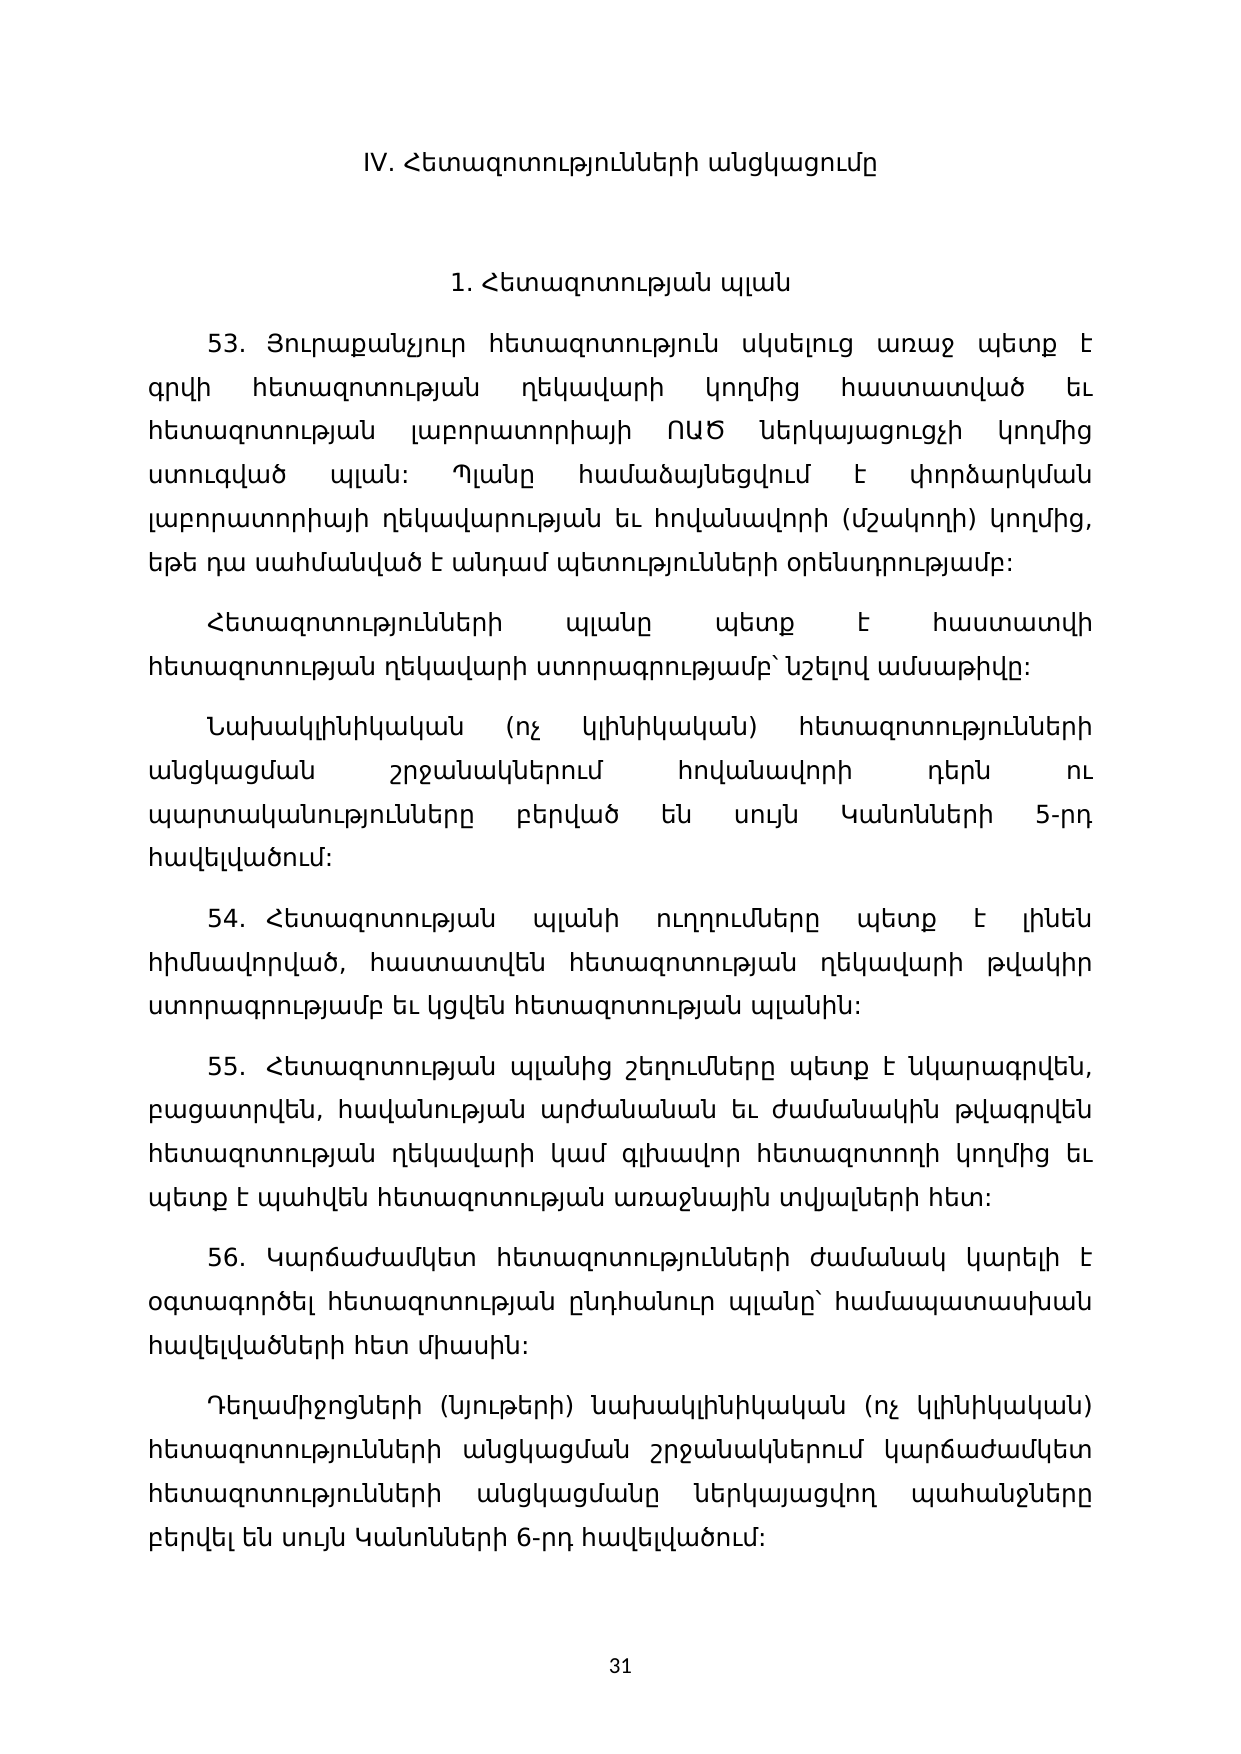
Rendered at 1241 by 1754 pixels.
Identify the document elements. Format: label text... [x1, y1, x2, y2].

text Դեղամիջոցների (նյութերի) նախակլինիկական (ոչ կլինիկական) հետազոտությունների անցկացման շրջանակներում կարճաժամկետ հետազոտությունների անցկացմանը ներկայացվող պահանջները բերվել են սույն Կանոնների 6-րդ հավելվածում: [148, 1391, 1093, 1552]
text Նախակլինիկական (ոչ կլինիկական) հետազոտությունների անցկացման շրջանակներում հովանավորի դերն ու պարտականությունները բերված են սույն Կանոնների 5-րդ հավելվածում: [148, 712, 1093, 873]
text 54. Հետազոտության պլանի ուղղումները պետք է լինեն հիմնավորված, հաստատվեն հետազոտության ղեկավարի թվակիր ստորագրությամբ եւ կցվեն հետազոտության պլանին: [148, 904, 1093, 1021]
text 56. Կարճաժամկետ հետազոտությունների ժամանակ կարելի է օգտագործել հետազոտության ընդհանուր պլանը՝ համապատասխան հավելվածների հետ միասին: [148, 1243, 1093, 1360]
text 53. Յուրաքանչյուր հետազոտություն սկսելուց առաջ պետք է գրվի հետազոտության ղեկավարի կողմից հաստատված եւ հետազոտության լաբորատորիայի ՈԱԾ ներկայացուցչի կողմից ստուգված պլան: Պլանը համաձայնեցվում է փորձարկման լաբորատորիայի ղեկավարության եւ հովանավորի (մշակողի) կողմից, եթե դա սահմանված է անդամ պետությունների օրենսդրությամբ: [148, 329, 1093, 577]
text 55. Հետազոտության պլանից շեղումները պետք է նկարագրվեն, բացատրվեն, հավանության արժանանան եւ ժամանակին թվագրվեն հետազոտության ղեկավարի կամ գլխավոր հետազոտողի կողմից եւ պետք է պահվեն հետազոտության առաջնային տվյալների հետ: [148, 1052, 1093, 1212]
text Հետազոտությունների պլանը պետք է հաստատվի հետազոտության ղեկավարի ստորագրությամբ՝ նշելով ամսաթիվը: [148, 608, 1093, 681]
text 1. Հետազոտության պլան [148, 268, 1093, 298]
text IV. Հետազոտությունների անցկացումը [148, 148, 1093, 177]
